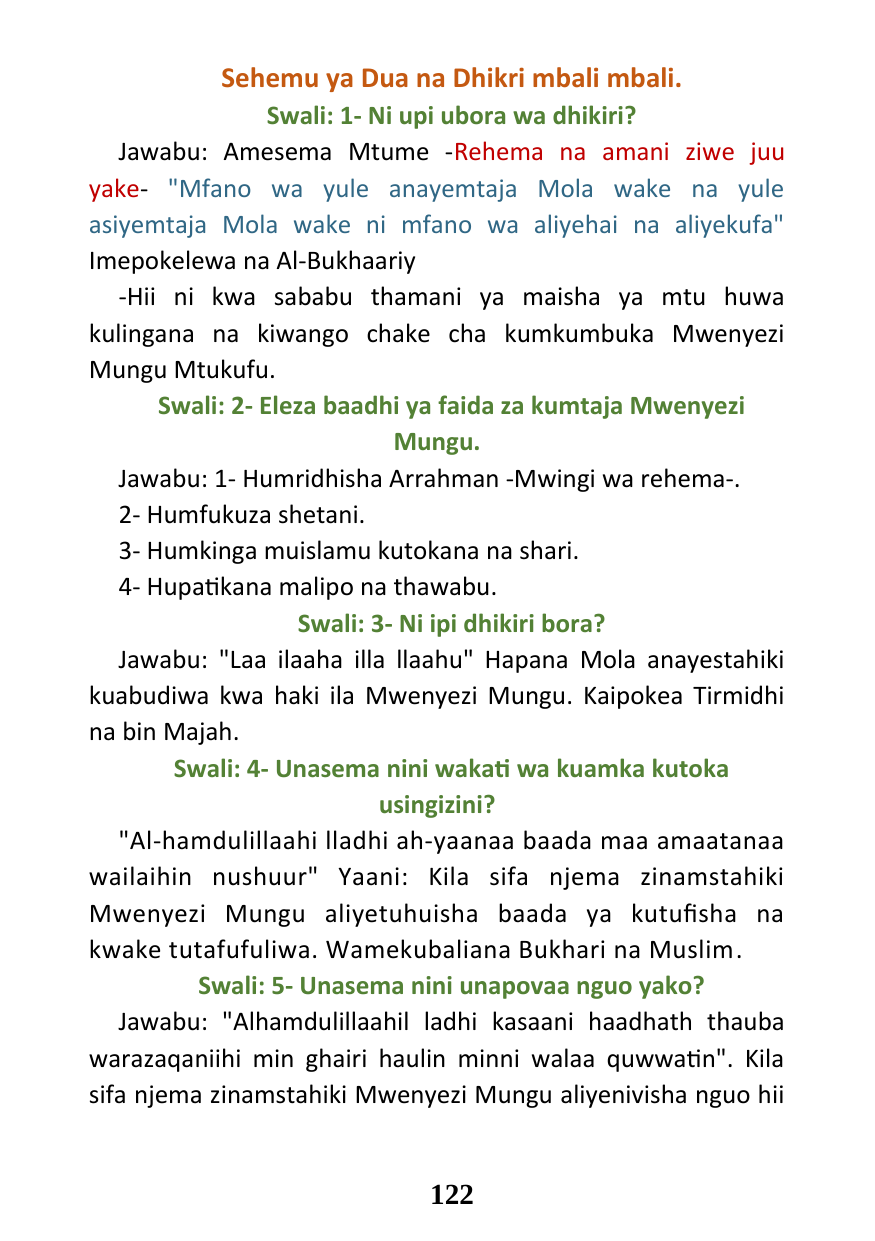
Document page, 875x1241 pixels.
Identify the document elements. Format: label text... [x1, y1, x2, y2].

text Jawabu: Amesema Mtume -Rehema na amani ziwe juu yake- "Mfano wa yule anayemtaja Mola wake na yule asiyemtaja Mola wake ni mfano wa aliyehai na aliyekufa" Imepokelewa na Al-Bukhaariy [89, 134, 785, 276]
subtitle Swali: 1- Ni upi ubora wa dhikiri? [89, 98, 785, 131]
text 3- Humkinga muislamu kutokana na shari. [89, 533, 785, 566]
subtitle Sehemu ya Dua na Dhikri mbali mbali. [89, 59, 785, 95]
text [89, 1004, 785, 1110]
text -Hii ni kwa sababu thamani ya maisha ya mtu huwa kulingana na kiwango chake cha kumkumbuka Mwenyezi Mungu Mtukufu. [89, 279, 785, 385]
subtitle Swali: 5- Unasema nini unapovaa nguo yako? [89, 968, 785, 1001]
subtitle Swali: 4- Unasema nini wakati wa kuamka kutoka usingizini? [89, 751, 785, 820]
text Jawabu: 1- Humridhisha Arrahman -Mwingi wa rehema-. [89, 461, 785, 494]
subtitle Swali: 2- Eleza baadhi ya faida za kumtaja Mwenyezi Mungu. [89, 388, 785, 457]
text Jawabu: "Laa ilaaha illa llaahu" Hapana Mola anayestahiki kuabudiwa kwa haki ila Mwenyezi Mungu. Kaipokea Tirmidhi na bin Majah. [89, 642, 785, 747]
subtitle Swali: 3- Ni ipi dhikiri bora? [89, 606, 785, 639]
text 2- Humfukuza shetani. [89, 497, 785, 530]
text "Al-hamdulillaahi lladhi ah-yaanaa baada maa amaatanaa wailaihin nushuur" Yaani: Kila sifa njema zinamstahiki Mwenyezi Mungu aliyetuhuisha baada ya kutufisha na kwake tutafufuliwa. Wamekubaliana Bukhari na Muslim. [89, 823, 785, 965]
text 4- Hupatikana malipo na thawabu. [89, 569, 785, 602]
